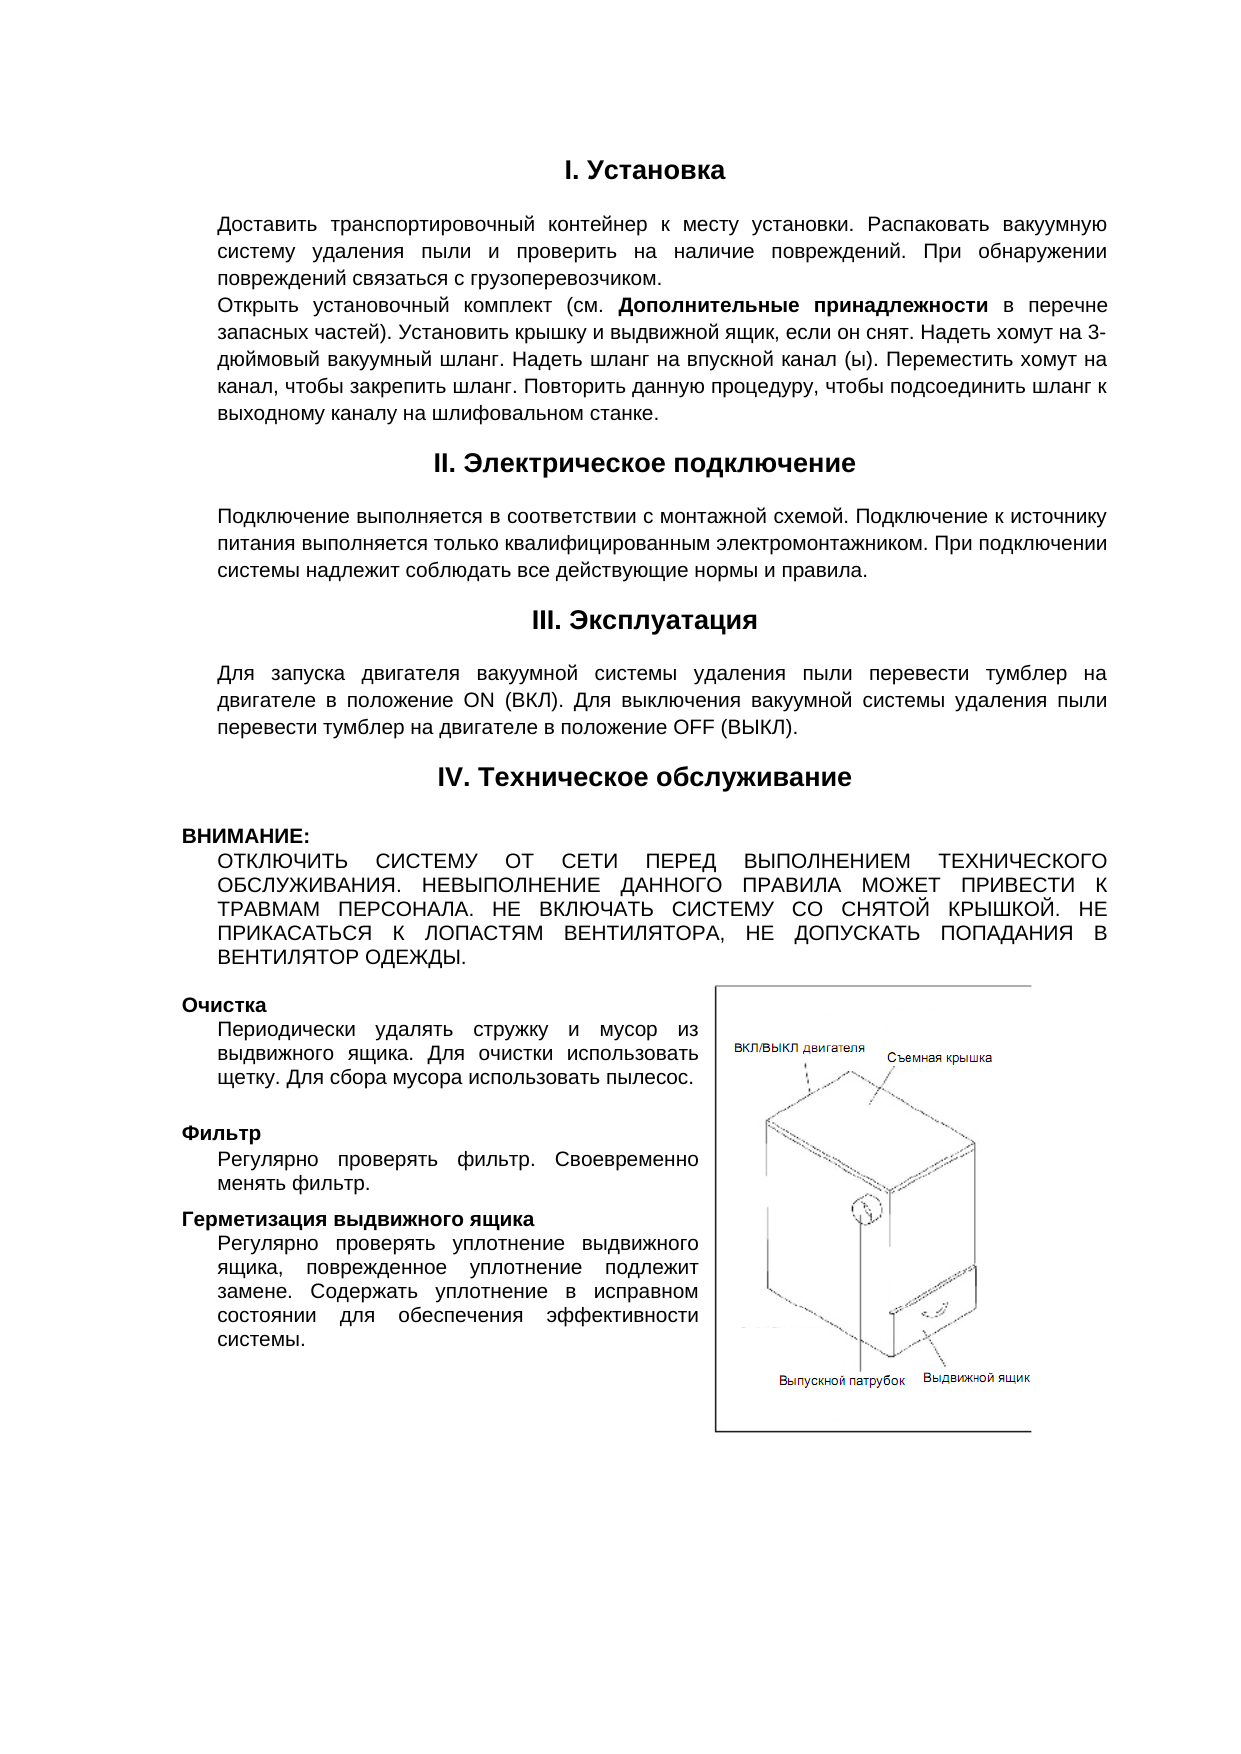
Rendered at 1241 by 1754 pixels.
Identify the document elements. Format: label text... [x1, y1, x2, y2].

text Регулярно проверять уплотнение выдвижного ящика, поврежденное уплотнение подлежит замене. Содержать уплотнение в исправном состоянии для обеспечения эффективности системы. [217, 1231, 699, 1351]
text Для запуска двигателя вакуумной системы удаления пыли перевести тумблер на двигателе в положение ON (ВКЛ). Для выключения вакуумной системы удаления пыли перевести тумблер на двигателе в положение OFF (ВЫКЛ). [217, 659, 1108, 740]
text Очистка [182, 993, 709, 1017]
text Открыть установочный комплект (см. Дополнительные принадлежности в перечне запасных частей). Установить крышку и выдвижной ящик, если он снят. Надеть хомут на 3-дюймовый вакуумный шланг. Надеть шланг на впускной канал (ы). Переместить хомут на канал, чтобы закрепить шланг. Повторить данную процедуру, чтобы подсоединить шланг к выходному каналу на шлифовальном станке. [217, 291, 1108, 425]
text Герметизация выдвижного ящика [182, 1207, 699, 1231]
text II. Электрическое подключение [182, 432, 1108, 482]
text I. Установка [182, 158, 1108, 185]
text III. Эксплуатация [182, 603, 1108, 636]
text IV. Техническое обслуживание [182, 765, 1108, 792]
text ВНИМАНИЕ: [182, 824, 1108, 848]
text Периодически удалять стружку и мусор из выдвижного ящика. Для очистки использовать щетку. Для сбора мусора использовать пылесос. [217, 1017, 699, 1089]
text Регулярно проверять фильтр. Своевременно менять фильтр. [217, 1146, 699, 1194]
picture [709, 980, 1041, 1438]
text ОТКЛЮЧИТЬ СИСТЕМУ ОТ СЕТИ ПЕРЕД ВЫПОЛНЕНИЕМ ТЕХНИЧЕСКОГО ОБСЛУЖИВАНИЯ. НЕВЫПОЛНЕНИЕ ДАННОГО ПРАВИЛА МОЖЕТ ПРИВЕСТИ К ТРАВМАМ ПЕРСОНАЛА. НЕ ВКЛЮЧАТЬ СИСТЕМУ СО СНЯТОЙ КРЫШКОЙ. НЕ ПРИКАСАТЬСЯ К ЛОПАСТЯМ ВЕНТИЛЯТОРА, НЕ ДОПУСКАТЬ ПОПАДАНИЯ В ВЕНТИЛЯТОР ОДЕЖДЫ. [217, 849, 1108, 969]
text Доставить транспортировочный контейнер к месту установки. Распаковать вакуумную систему удаления пыли и проверить на наличие повреждений. При обнаружении повреждений связаться с грузоперевозчиком. [217, 209, 1108, 291]
text Подключение выполняется в соответствии с монтажной схемой. Подключение к источнику питания выполняется только квалифицированным электромонтажником. При подключении системы надлежит соблюдать все действующие нормы и правила. [217, 502, 1108, 583]
text Фильтр [182, 1121, 699, 1145]
